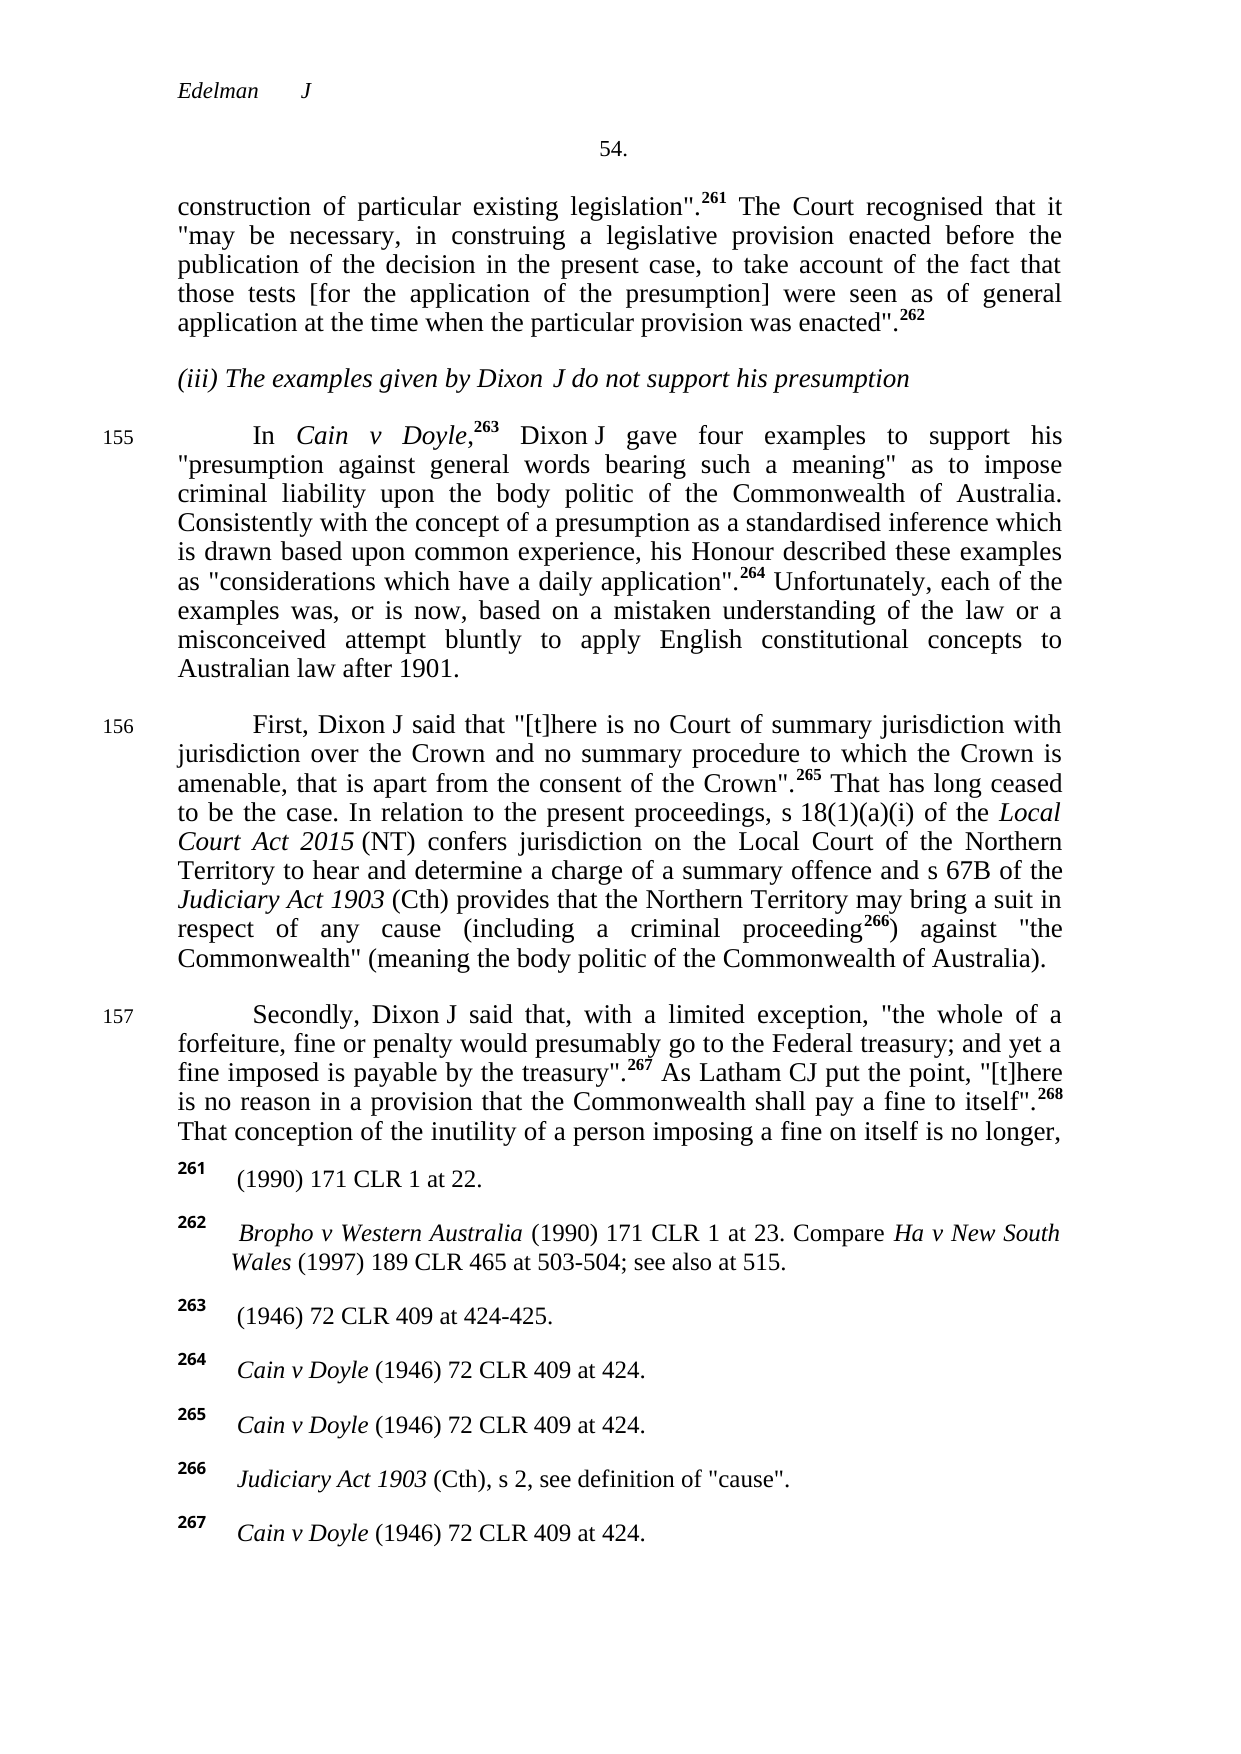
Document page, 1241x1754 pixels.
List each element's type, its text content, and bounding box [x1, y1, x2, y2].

list First, Dixon J said that "[t]here is no Court of summary jurisdiction with jurisdiction over the Crown and no summary procedure to which the Crown is amenable, that is apart from the consent of the Crown". That has long ceased to be the case. In relation to the present proceedings, s 18(1)(a)(i) of the Local Court Act 2015 (NT) confers jurisdiction on the Local Court of the Northern Territory to hear and determine a charge of a summary offence and s 67B of the Judiciary Act 1903 (Cth) provides that the Northern Territory may bring a suit in respect of any cause (including a criminal proceeding) against "the Commonwealth" (meaning the body politic of the Commonwealth of Australia). [102, 710, 1063, 973]
list Secondly, Dixon J said that, with a limited exception, "the whole of a forfeiture, fine or penalty would presumably go to the Federal treasury; and yet a fine imposed is payable by the treasury". As Latham CJ put the point, "[t]here is no reason in a provision that the Commonwealth shall pay a fine to itself". That conception of the inutility of a person imposing a fine on itself is no longer, if it ever were, accurate. First, where different bodies politic are involved the fine will be paid to a different source (in this case, the Central Holding Authority of the Northern Territory). So too, in circumstances such as the present, the activities of the party paying the fine might not be directly funded from consolidated revenue. In any event, the need for a ministerial department to account for the cost of a fine would permit political scrutiny of the department. The imposition of a fine could also have consequences for third parties, as it could have in Cain v Doyle itself where a penalty upon conviction could have been ordered to be paid, in part, to compensate the employee, Mr Wright. [102, 1000, 1063, 1146]
list Since a presumption in this sense is not a matter of precedent, when this Court reformulated the presumption in Bropho v Western Australia, it did so with prospective effect only, in the sense that the Court did not "overturn the settled construction of particular existing legislation". The Court recognised that it "may be necessary, in construing a legislative provision enacted before the publication of the decision in the present case, to take account of the fact that those tests [for the application of the presumption] were seen as of general application at the time when the particular provision was enacted". [102, 192, 1063, 337]
subtitle (iii) The examples given by Dixon J do not support his presumption [177, 364, 1063, 394]
list In Cain v Doyle, Dixon J gave four examples to support his "presumption against general words bearing such a meaning" as to impose criminal liability upon the body politic of the Commonwealth of Australia. Consistently with the concept of a presumption as a standardised inference which is drawn based upon common experience, his Honour described these examples as "considerations which have a daily application". Unfortunately, each of the examples was, or is now, based on a mistaken understanding of the law or a misconceived attempt bluntly to apply English constitutional concepts to Australian law after 1901. [102, 421, 1063, 683]
